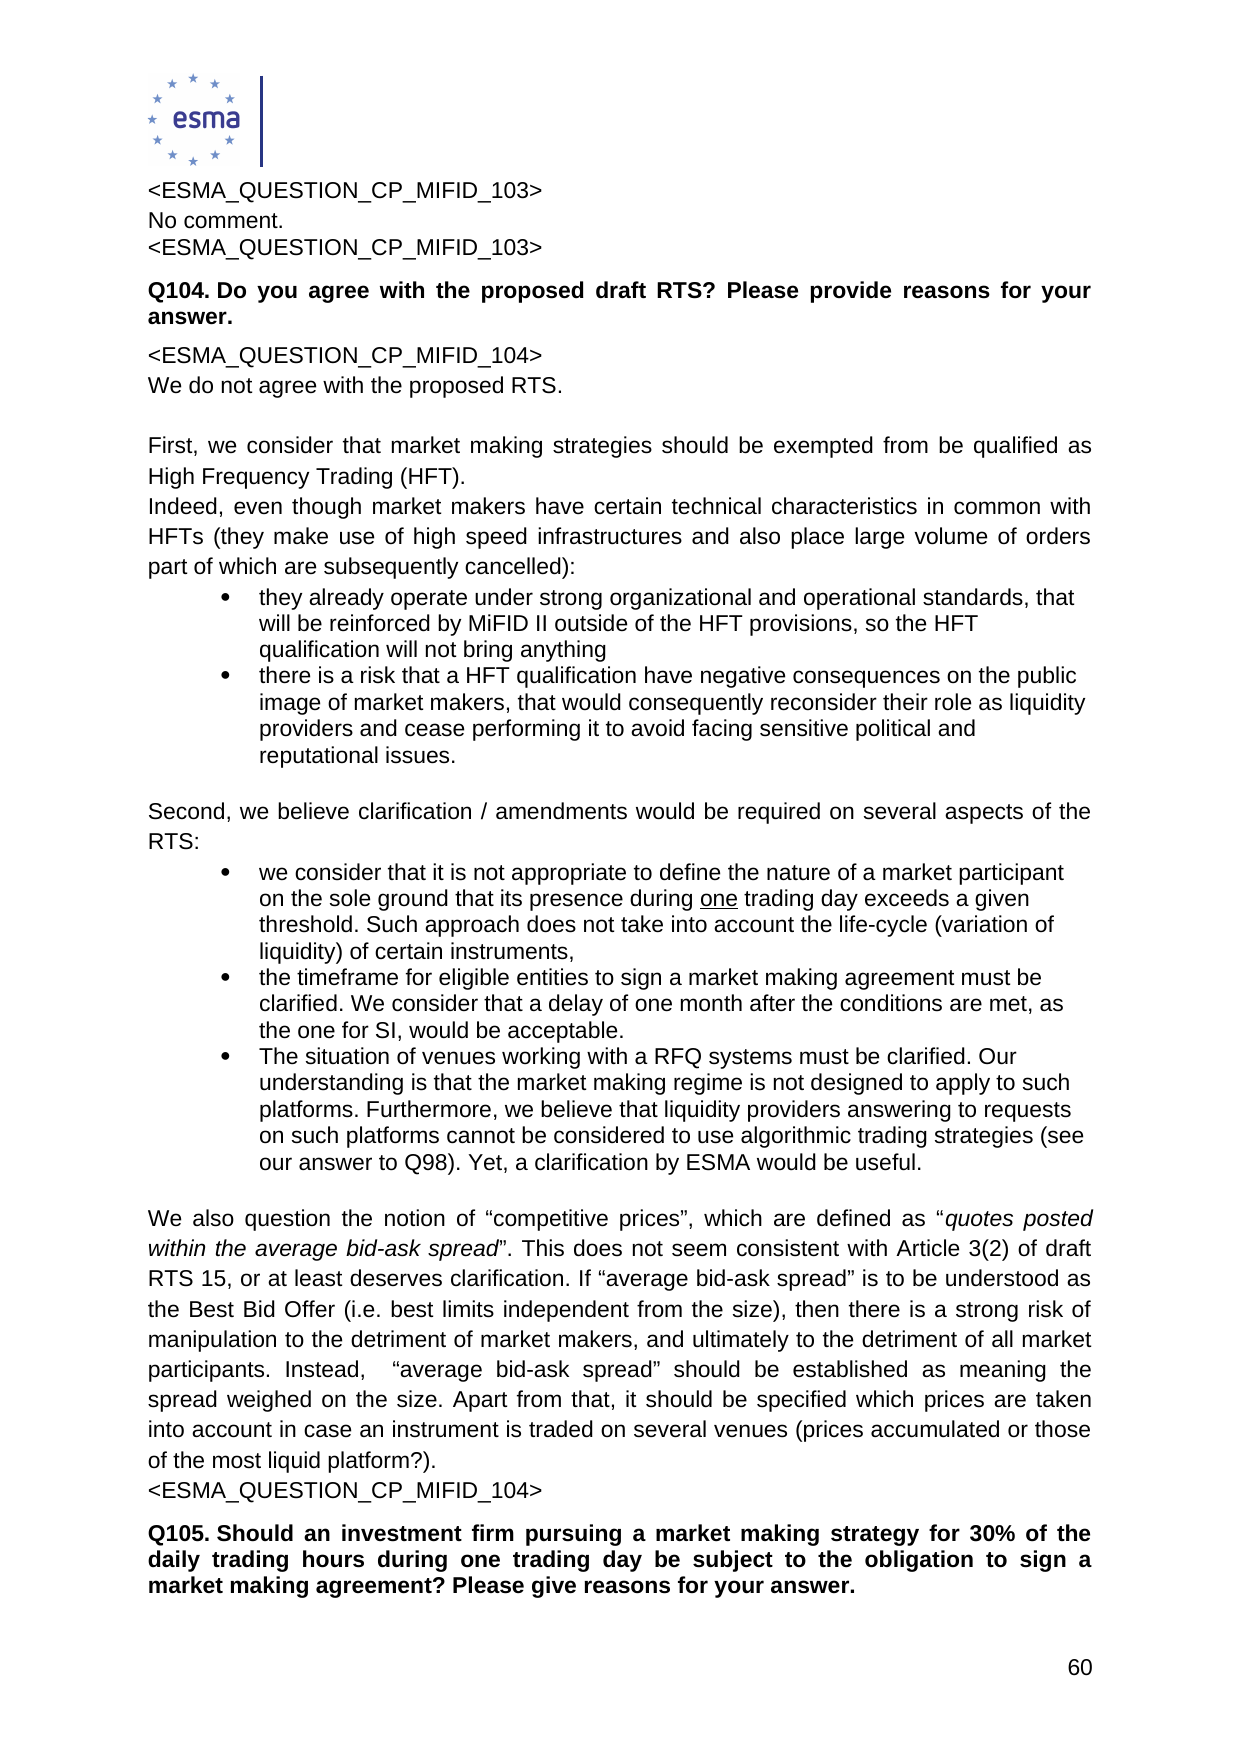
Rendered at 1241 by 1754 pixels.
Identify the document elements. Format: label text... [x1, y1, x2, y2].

text <ESMA_QUESTION_CP_MIFID_103> [148, 234, 1093, 260]
text First, we consider that market making strategies should be exempted from be qualified as High Frequency Trading (HFT). [148, 432, 1093, 489]
text No comment. [148, 207, 1093, 234]
text Should an investment firm pursuing a market making strategy for 30% of the daily trading hours during one trading day be subject to the obligation to sign a market making agreement? Please give reasons for your answer. [148, 1519, 1093, 1599]
text <ESMA_QUESTION_CP_MIFID_104> [148, 1477, 1093, 1503]
text <ESMA_QUESTION_CP_MIFID_104> [148, 342, 1093, 368]
list they already operate under strong organizational and operational standards, that will be reinforced by MiFID II outside of the HFT provisions, so the HFT qualification will not bring anything [221, 583, 1093, 662]
list The situation of venues working with a RFQ systems must be clarified. Our understanding is that the market making regime is not designed to apply to such platforms. Furthermore, we believe that liquidity providers answering to requests on such platforms cannot be considered to use algorithmic trading strategies (see our answer to Q98). Yet, a clarification by ESMA would be useful. [221, 1043, 1093, 1175]
text We do not agree with the proposed RTS. [148, 372, 1093, 398]
picture [147, 73, 240, 166]
list the timeframe for eligible entities to sign a market making agreement must be clarified. We consider that a delay of one month after the conditions are met, as the one for SI, would be acceptable. [221, 964, 1093, 1043]
text We also question the notion of “competitive prices”, which are defined as “quotes posted within the average bid-ask spread”. This does not seem consistent with Article 3(2) of draft RTS 15, or at least deserves clarification. If “average bid-ask spread” is to be understood as the Best Bid Offer (i.e. best limits independent from the size), then there is a strong risk of manipulation to the detriment of market makers, and ultimately to the detriment of all market participants. Instead, “average bid-ask spread” should be established as meaning the spread weighed on the size. Apart from that, it should be specified which prices are taken into account in case an instrument is traded on several venues (prices accumulated or those of the most liquid platform?). [148, 1205, 1093, 1473]
text <ESMA_QUESTION_CP_MIFID_103> [148, 177, 1093, 204]
list there is a risk that a HFT qualification have negative consequences on the public image of market makers, that would consequently reconsider their role as liquidity providers and cease performing it to avoid facing sensitive political and reputational issues. [221, 662, 1093, 768]
text Do you agree with the proposed draft RTS? Please provide reasons for your answer. [148, 277, 1093, 329]
text Second, we believe clarification / amendments would be required on several aspects of the RTS: [148, 798, 1093, 855]
text Indeed, even though market makers have certain technical characteristics in common with HFTs (they make use of high speed infrastructures and also place large volume of orders part of which are subsequently cancelled): [148, 493, 1093, 579]
list we consider that it is not appropriate to define the nature of a market participant on the sole ground that its presence during one trading day exceeds a given threshold. Such approach does not take into account the life-cycle (variation of liquidity) of certain instruments, [221, 858, 1093, 964]
